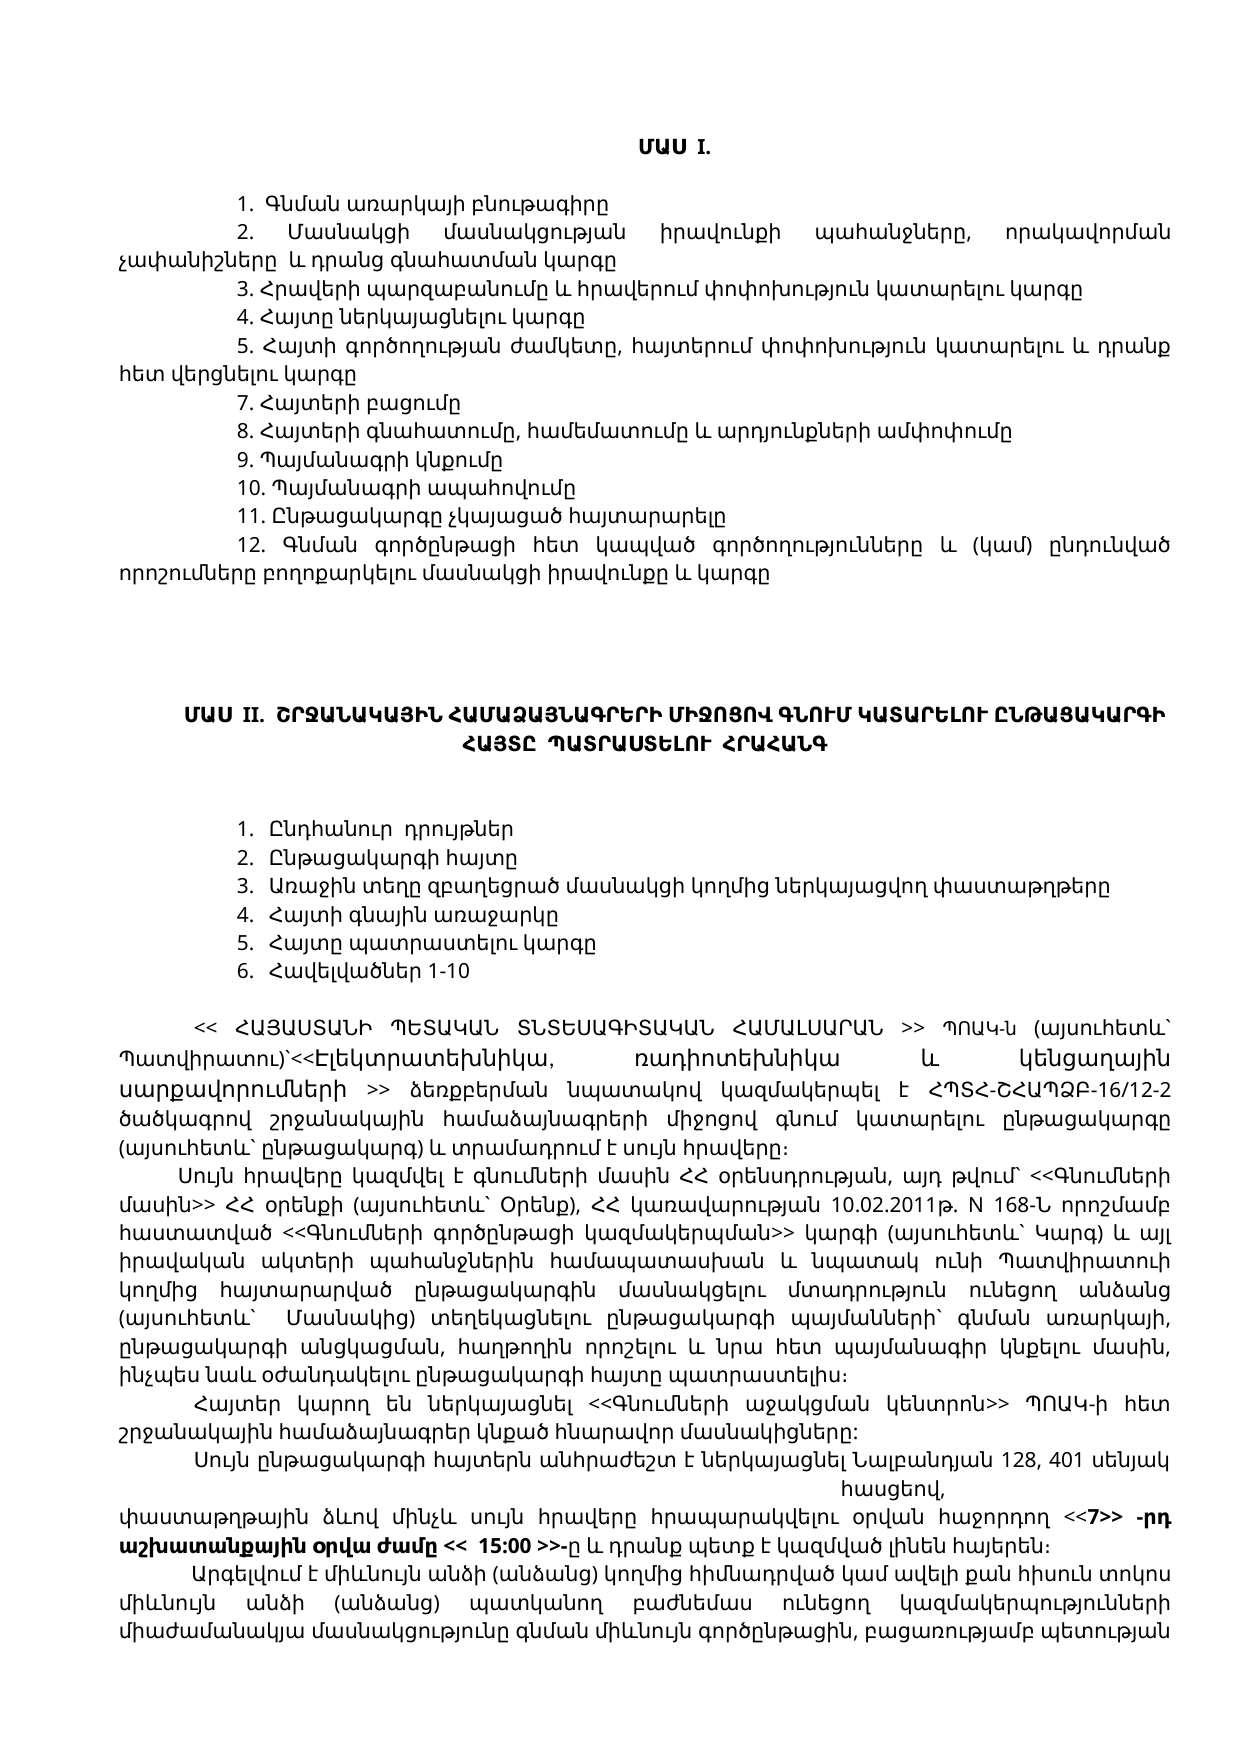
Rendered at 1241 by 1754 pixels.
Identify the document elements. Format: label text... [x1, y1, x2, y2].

text 4. Հայտը ներկայացնելու կարգը [118, 302, 1171, 331]
text 7. Հայտերի բացումը [118, 388, 1171, 416]
text 10. Պայմանագրի ապահովումը [118, 473, 1171, 502]
text 4. Հայտի գնային առաջարկը [118, 900, 1171, 928]
text Սույն ընթացակարգի հայտերն անհրաժեշտ է ներկայացնել Նալբանդյան 128, 401 սենյակ հասցեով, [193, 1446, 1171, 1502]
text 3. Հրավերի պարզաբանումը և հրավերում փոփոխություն կատարելու կարգը [118, 274, 1171, 302]
text 8. Հայտերի գնահատումը, համեմատումը և արդյունքների ամփոփումը [118, 416, 1171, 445]
text 5. Հայտը պատրաստելու կարգը [118, 928, 1171, 957]
text << ՀԱՅԱՍՏԱՆԻ ՊԵՏԱԿԱՆ ՏՆՏԵՍԱԳԻՏԱԿԱՆ ՀԱՄԱԼՍԱՐԱՆ >> ՊՈԱԿ-ն (այսուհետև` Պատվիրատու)`<<Էլեկտրատեխնիկա, ռադիոտեխնիկա և կենցաղային սարքավորումների >> ձեռքբերման նպատակով կազմակերպել է ՀՊՏՀ-ՇՀԱՊՁԲ-16/12-2 ծածկագրով շրջանակային համաձայնագրերի միջոցով գնում կատարելու ընթացակարգը (այսուհետև` ընթացակարգ) և տրամադրում է սույն հրավերը։ [118, 1013, 1171, 1161]
text 6. Հավելվածներ 1-10 [118, 957, 1171, 985]
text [118, 1559, 1171, 1645]
text 3. Առաջին տեղը զբաղեցրած մասնակցի կողմից ներկայացվող փաստաթղթերը [237, 871, 1171, 900]
text 2. Մասնակցի մասնակցության իրավունքի պահանջները, որակավորման չափանիշները և դրանց գնահատման կարգը [118, 217, 1171, 274]
text 12. Գնման գործընթացի հետ կապված գործողությունները և (կամ) ընդունված որոշումները բողոքարկելու մասնակցի իրավունքը և կարգը [118, 530, 1171, 587]
text Սույն հրավերը կազմվել է գնումների մասին ՀՀ օրենսդրության, այդ թվում` <<Գնումների մասին>> ՀՀ օրենքի (այսուհետև` Օրենք), ՀՀ կառավարության 10.02.2011թ. N 168-Ն որոշմամբ հաստատված <<Գնումների գործընթացի կազմակերպման>> կարգի (այսուհետև` Կարգ) և այլ իրավական ակտերի պահանջներին համապատասխան և նպատակ ունի Պատվիրատուի կողմից հայտարարված ընթացակարգին մասնակցելու մտադրություն ունեցող անձանց (այսուհետև` Մասնակից) տեղեկացնելու ընթացակարգի պայմանների` գնման առարկայի, ընթացակարգի անցկացման, հաղթողին որոշելու և նրա հետ պայմանագիր կնքելու մասին, ինչպես նաև օժանդակելու ընթացակարգի հայտը պատրաստելիս։ [118, 1161, 1171, 1389]
text 9. Պայմանագրի կնքումը [118, 445, 1171, 473]
text ՄԱՍ I. [118, 132, 1171, 160]
text փաստաթղթային ձևով մինչև սույն հրավերը հրապարակվելու օրվան հաջորդող <<7>> -րդ աշխատանքային օրվա ժամը << 15:00 >>-ը և դրանք պետք է կազմված լինեն հայերեն։ [118, 1502, 1171, 1559]
text 1. Գնման առարկայի բնութագիրը [118, 189, 1171, 217]
text 11. Ընթացակարգը չկայացած հայտարարելը [118, 502, 1171, 530]
text 1. Ընդհանուր դրույթներ [118, 814, 1171, 843]
text ՄԱՍ II. ՇՐՋԱՆԱԿԱՅԻՆ ՀԱՄԱՁԱՅՆԱԳՐԵՐԻ ՄԻՋՈՑՈՎ ԳՆՈՒՄ ԿԱՏԱՐԵԼՈՒ ԸՆԹԱՑԱԿԱՐԳԻ ՀԱՅՏԸ ՊԱՏՐԱՍՏԵԼՈՒ ՀՐԱՀԱՆԳ [118, 701, 1171, 757]
text 5. Հայտի գործողության ժամկետը, հայտերում փոփոխություն կատարելու և դրանք հետ վերցնելու կարգը [118, 331, 1171, 388]
text 2. Ընթացակարգի հայտը [118, 843, 1171, 871]
text Հայտեր կարող են ներկայացնել <<Գնումների աջակցման կենտրոն>> ՊՈԱԿ-ի հետ շրջանակային համաձայնագրեր կնքած հնարավոր մասնակիցները: [118, 1389, 1171, 1446]
